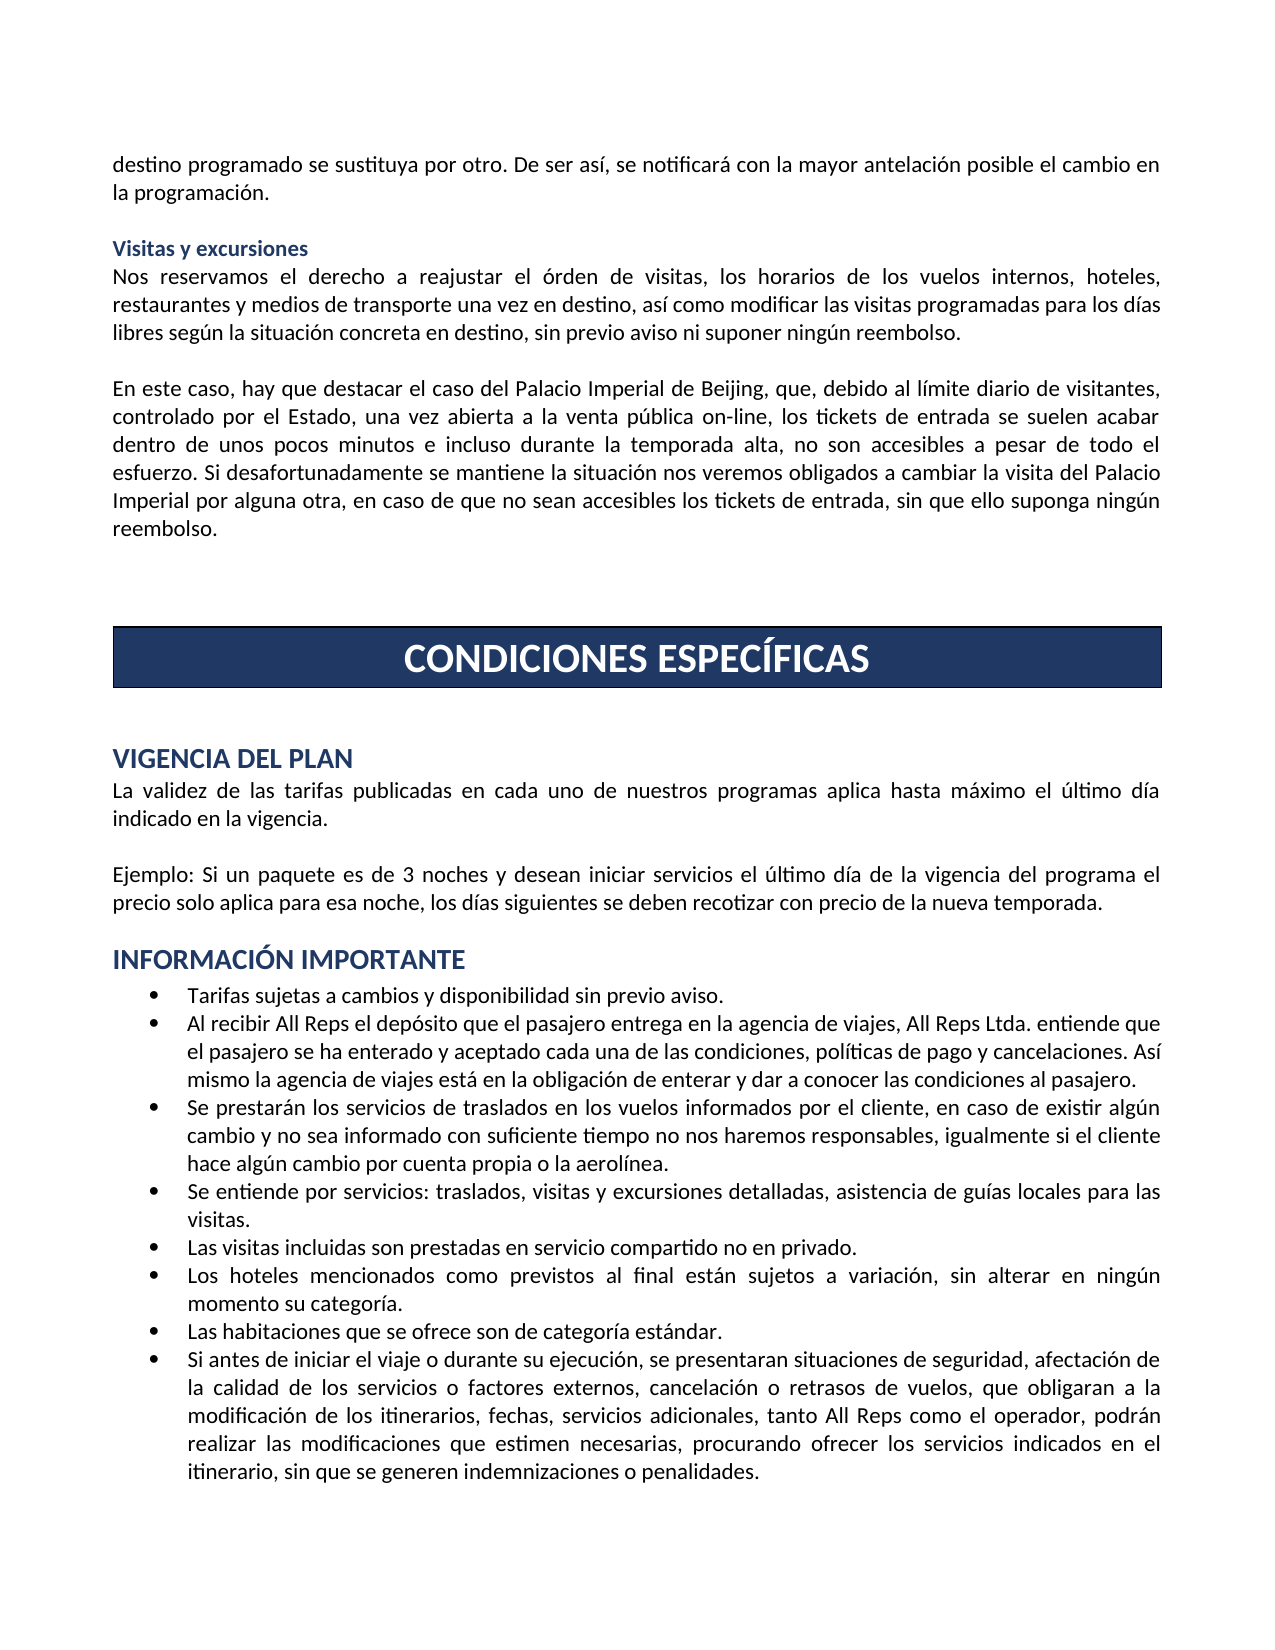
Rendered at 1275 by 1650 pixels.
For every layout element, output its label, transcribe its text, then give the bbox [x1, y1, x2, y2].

text INFORMACIÓN IMPORTANTE [112, 941, 1162, 977]
text Si antes de iniciar el viaje o durante su ejecución, se presentaran situaciones de seguridad, afectación de la calidad de los servicios o factores externos, cancelación o retrasos de vuelos, que obligaran a la modificación de los itinerarios, fechas, servicios adicionales, tanto All Reps como el operador, podrán realizar las modificaciones que estimen necesarias, procurando ofrecer los servicios indicados en el itinerario, sin que se generen indemnizaciones o penalidades. [150, 1345, 1162, 1486]
text Se prestarán los servicios de traslados en los vuelos informados por el cliente, en caso de existir algún cambio y no sea informado con suficiente tiempo no nos haremos responsables, igualmente si el cliente hace algún cambio por cuenta propia o la aerolínea. [150, 1093, 1162, 1177]
text La validez de las tarifas publicadas en cada uno de nuestros programas aplica hasta máximo el último día indicado en la vigencia. [112, 776, 1162, 832]
text En este caso, hay que destacar el caso del Palacio Imperial de Beijing, que, debido al límite diario de visitantes, controlado por el Estado, una vez abierta a la venta pública on-line, los tickets de entrada se suelen acabar dentro de unos pocos minutos e incluso durante la temporada alta, no son accesibles a pesar de todo el esfuerzo. Si desafortunadamente se mantiene la situación nos veremos obligados a cambiar la visita del Palacio Imperial por alguna otra, en caso de que no sean accesibles los tickets de entrada, sin que ello suponga ningún reembolso. [112, 374, 1162, 542]
text Al recibir All Reps el depósito que el pasajero entrega en la agencia de viajes, All Reps Ltda. entiende que el pasajero se ha enterado y aceptado cada una de las condiciones, políticas de pago y cancelaciones. Así mismo la agencia de viajes está en la obligación de enterar y dar a conocer las condiciones al pasajero. [150, 1009, 1162, 1093]
text Las habitaciones que se ofrece son de categoría estándar. [150, 1317, 1162, 1345]
text Las visitas incluidas son prestadas en servicio compartido no en privado. [150, 1233, 1162, 1261]
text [112, 150, 1162, 206]
text Los hoteles mencionados como previstos al final están sujetos a variación, sin alterar en ningún momento su categoría. [150, 1261, 1162, 1317]
text Ejemplo: Si un paquete es de 3 noches y desean iniciar servicios el último día de la vigencia del programa el precio solo aplica para esa noche, los días siguientes se deben recotizar con precio de la nueva temporada. [112, 860, 1162, 916]
text Visitas y excursiones [112, 234, 1162, 262]
text Tarifas sujetas a cambios y disponibilidad sin previo aviso. [150, 981, 1162, 1009]
text Nos reservamos el derecho a reajustar el órden de visitas, los horarios de los vuelos internos, hoteles, restaurantes y medios de transporte una vez en destino, así como modificar las visitas programadas para los días libres según la situación concreta en destino, sin previo aviso ni suponer ningún reembolso. [112, 262, 1162, 346]
text Se entiende por servicios: traslados, visitas y excursiones detalladas, asistencia de guías locales para las visitas. [150, 1177, 1162, 1233]
table_header CONDICIONES ESPECÍFICAS [114, 628, 1161, 687]
text VIGENCIA DEL PLAN [112, 741, 1162, 776]
